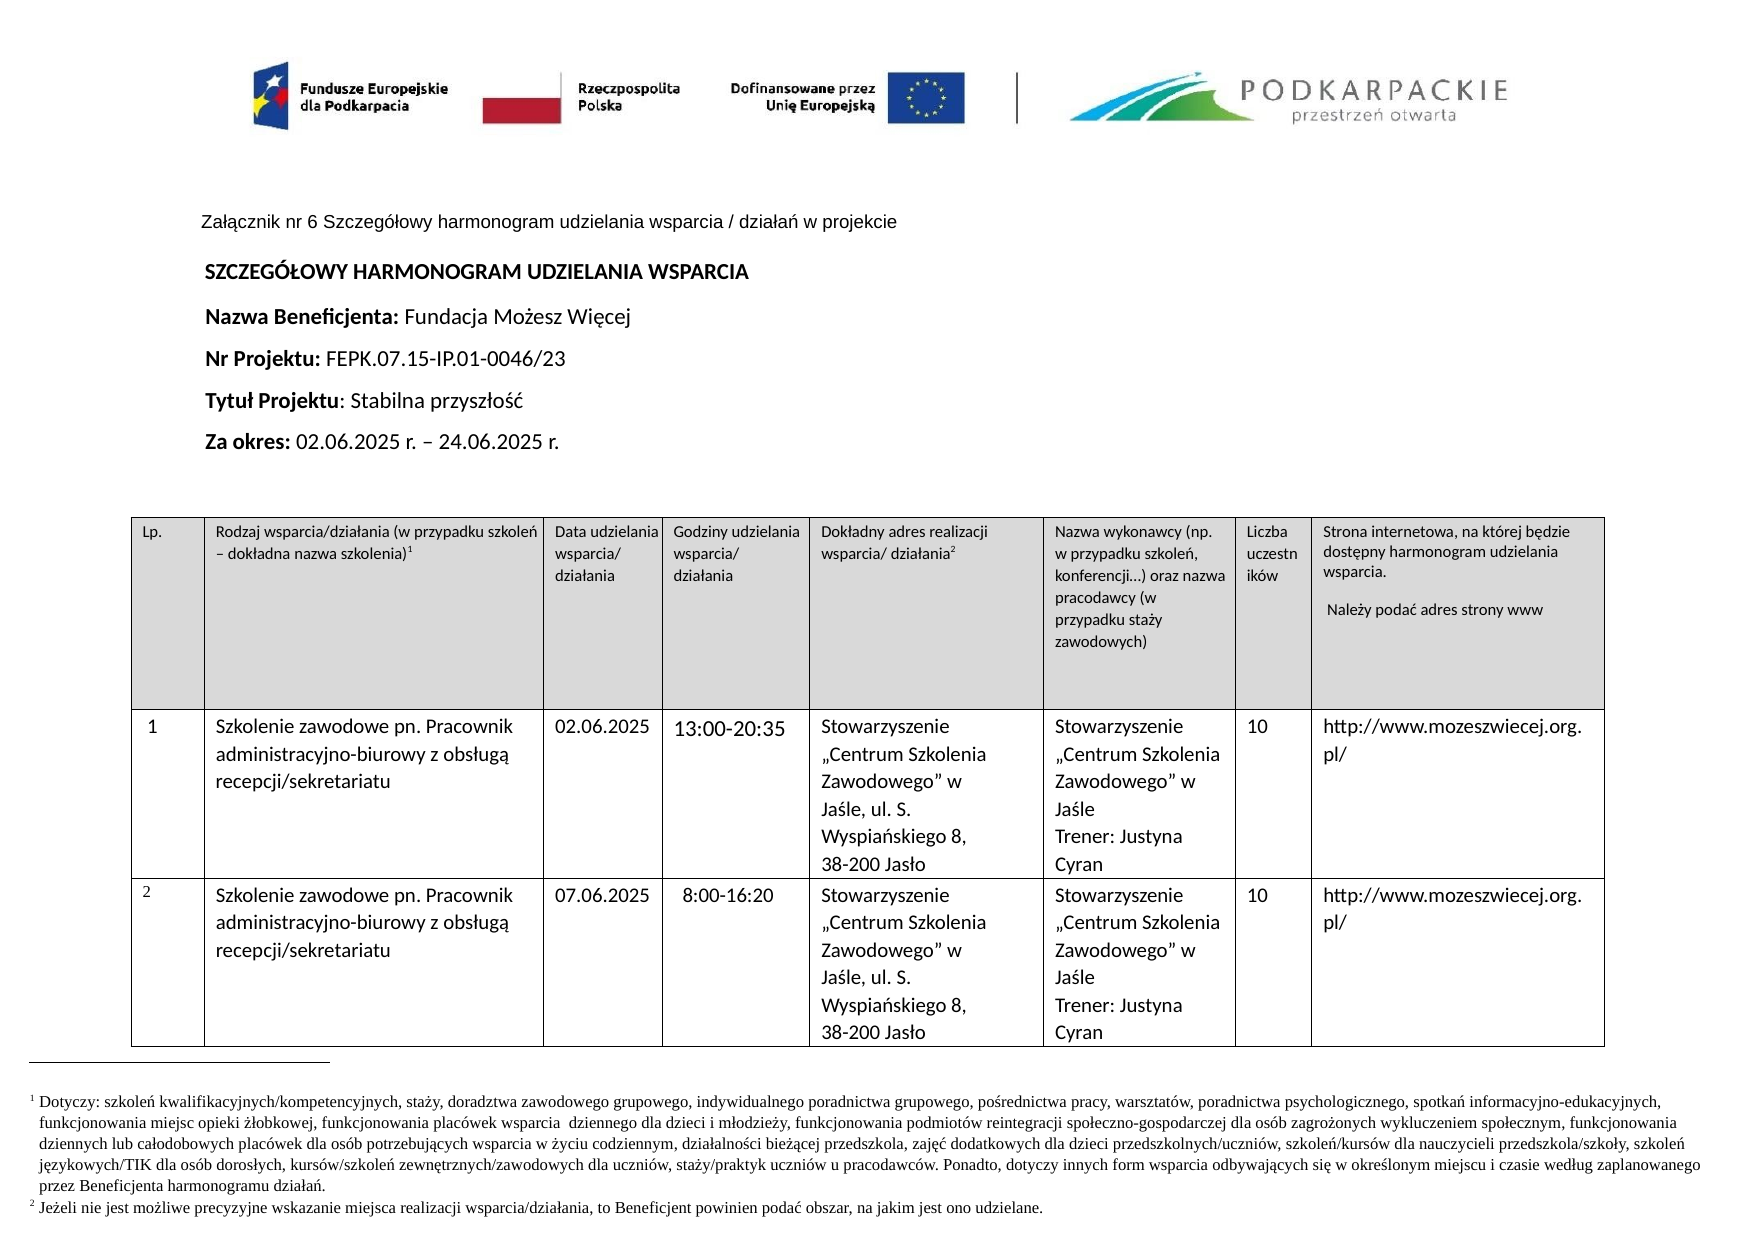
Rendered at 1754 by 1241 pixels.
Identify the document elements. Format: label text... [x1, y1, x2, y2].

table_cell 02.06.2025 [544, 710, 662, 878]
table_cell 8:00-16:20 [663, 879, 809, 1046]
table_header Data udzielania wsparcia/ działania [544, 518, 662, 709]
table_header Rodzaj wsparcia/działania (w przypadku szkoleń – dokładna nazwa szkolenia)1 [205, 518, 543, 709]
table_cell 2 [132, 879, 204, 1046]
table_cell 13:00-20:35 [663, 710, 809, 878]
table_cell Stowarzyszenie „Centrum Szkolenia Zawodowego” w Jaśle Trener: Justyna Cyran [1044, 879, 1235, 1046]
table_header Dokładny adres realizacji wsparcia/ działania2 [810, 518, 1043, 709]
text Nr Projektu: FEPK.07.15-IP.01-0046/23 [205, 344, 1706, 372]
subtitle SZCZEGÓŁOWY HARMONOGRAM UDZIELANIA WSPARCIA [29, 257, 1706, 285]
list Jeżeli nie jest możliwe precyzyjne wskazanie miejsca realizacji wsparcia/działania, to Beneficjent powinien podać obszar, na jakim jest ono udzielane. [29, 1197, 1706, 1217]
table_header Godziny udzielania wsparcia/ działania [663, 518, 809, 709]
table_cell Stowarzyszenie „Centrum Szkolenia Zawodowego” w Jaśle, ul. S. Wyspiańskiego 8, 38-200 Jasło [810, 710, 1043, 878]
table_cell Stowarzyszenie „Centrum Szkolenia Zawodowego” w Jaśle, ul. S. Wyspiańskiego 8, 38-200 Jasło [810, 879, 1043, 1046]
picture [236, 44, 1524, 147]
table_cell http://www.mozeszwiecej.org. pl/ [1312, 879, 1604, 1046]
table_header Strona internetowa, na której będzie dostępny harmonogram udzielania wsparcia. Należy podać adres strony www [1312, 518, 1604, 709]
text Za okres: 02.06.2025 r. – 24.06.2025 r. [205, 427, 1706, 456]
list Dotyczy: szkoleń kwalifikacyjnych/kompetencyjnych, staży, doradztwa zawodowego grupowego, indywidualnego poradnictwa grupowego, pośrednictwa pracy, warsztatów, poradnictwa psychologicznego, spotkań informacyjno-edukacyjnych, funkcjonowania miejsc opieki żłobkowej, funkcjonowania placówek wsparcia dziennego dla dzieci i młodzieży, funkcjonowania podmiotów reintegracji społeczno-gospodarczej dla osób zagrożonych wykluczeniem społecznym, funkcjonowania dziennych lub całodobowych placówek dla osób potrzebujących wsparcia w życiu codziennym, działalności bieżącej przedszkola, zajęć dodatkowych dla dzieci przedszkolnych/uczniów, szkoleń/kursów dla nauczycieli przedszkola/szkoły, szkoleń językowych/TIK dla osób dorosłych, kursów/szkoleń zewnętrznych/zawodowych dla uczniów, staży/praktyk uczniów u pracodawców. Ponadto, dotyczy innych form wsparcia odbywających się w określonym miejscu i czasie według zaplanowanego przez Beneficjenta harmonogramu działań. [29, 1092, 1706, 1195]
table_cell 10 [1236, 710, 1311, 878]
text Załącznik nr 6 Szczegółowy harmonogram udzielania wsparcia / działań w projekcie [29, 211, 1706, 232]
table_cell Szkolenie zawodowe pn. Pracownik administracyjno-biurowy z obsługą recepcji/sekretariatu [205, 710, 543, 878]
table_cell 10 [1236, 879, 1311, 1046]
table_cell http://www.mozeszwiecej.org. pl/ [1312, 710, 1604, 878]
table_cell 07.06.2025 [544, 879, 662, 1046]
table_cell Szkolenie zawodowe pn. Pracownik administracyjno-biurowy z obsługą recepcji/sekretariatu [205, 879, 543, 1046]
table_header Liczba uczestn ików [1236, 518, 1311, 709]
text Tytuł Projektu: Stabilna przyszłość [205, 386, 1706, 414]
table_header Lp. [132, 518, 204, 709]
text Nazwa Beneficjenta: Fundacja Możesz Więcej [205, 302, 1706, 330]
table_cell 1 [132, 710, 204, 878]
table_cell Stowarzyszenie „Centrum Szkolenia Zawodowego” w Jaśle Trener: Justyna Cyran [1044, 710, 1235, 878]
table_header Nazwa wykonawcy (np. w przypadku szkoleń, konferencji…) oraz nazwa pracodawcy (w przypadku staży zawodowych) [1044, 518, 1235, 709]
